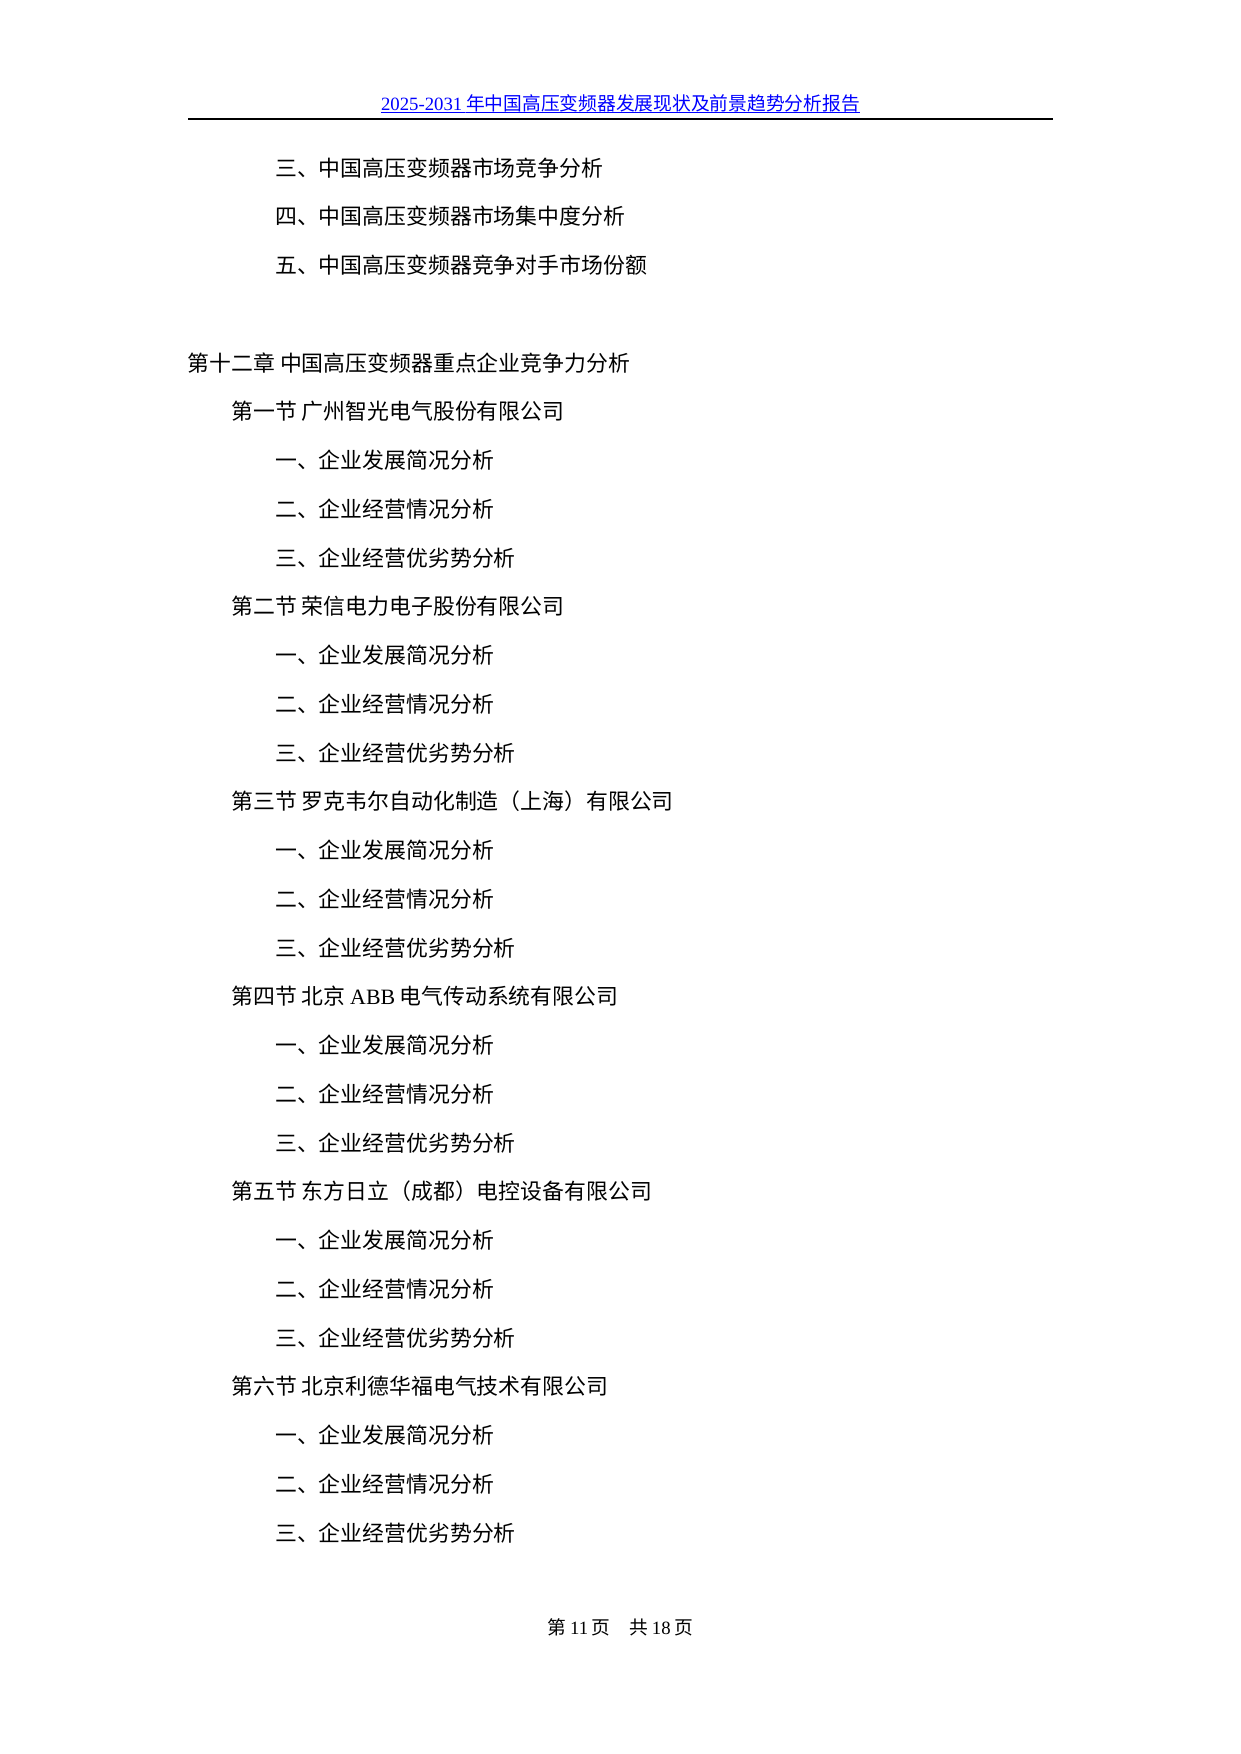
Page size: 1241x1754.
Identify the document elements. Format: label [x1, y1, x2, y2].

text [187, 150, 1053, 1548]
